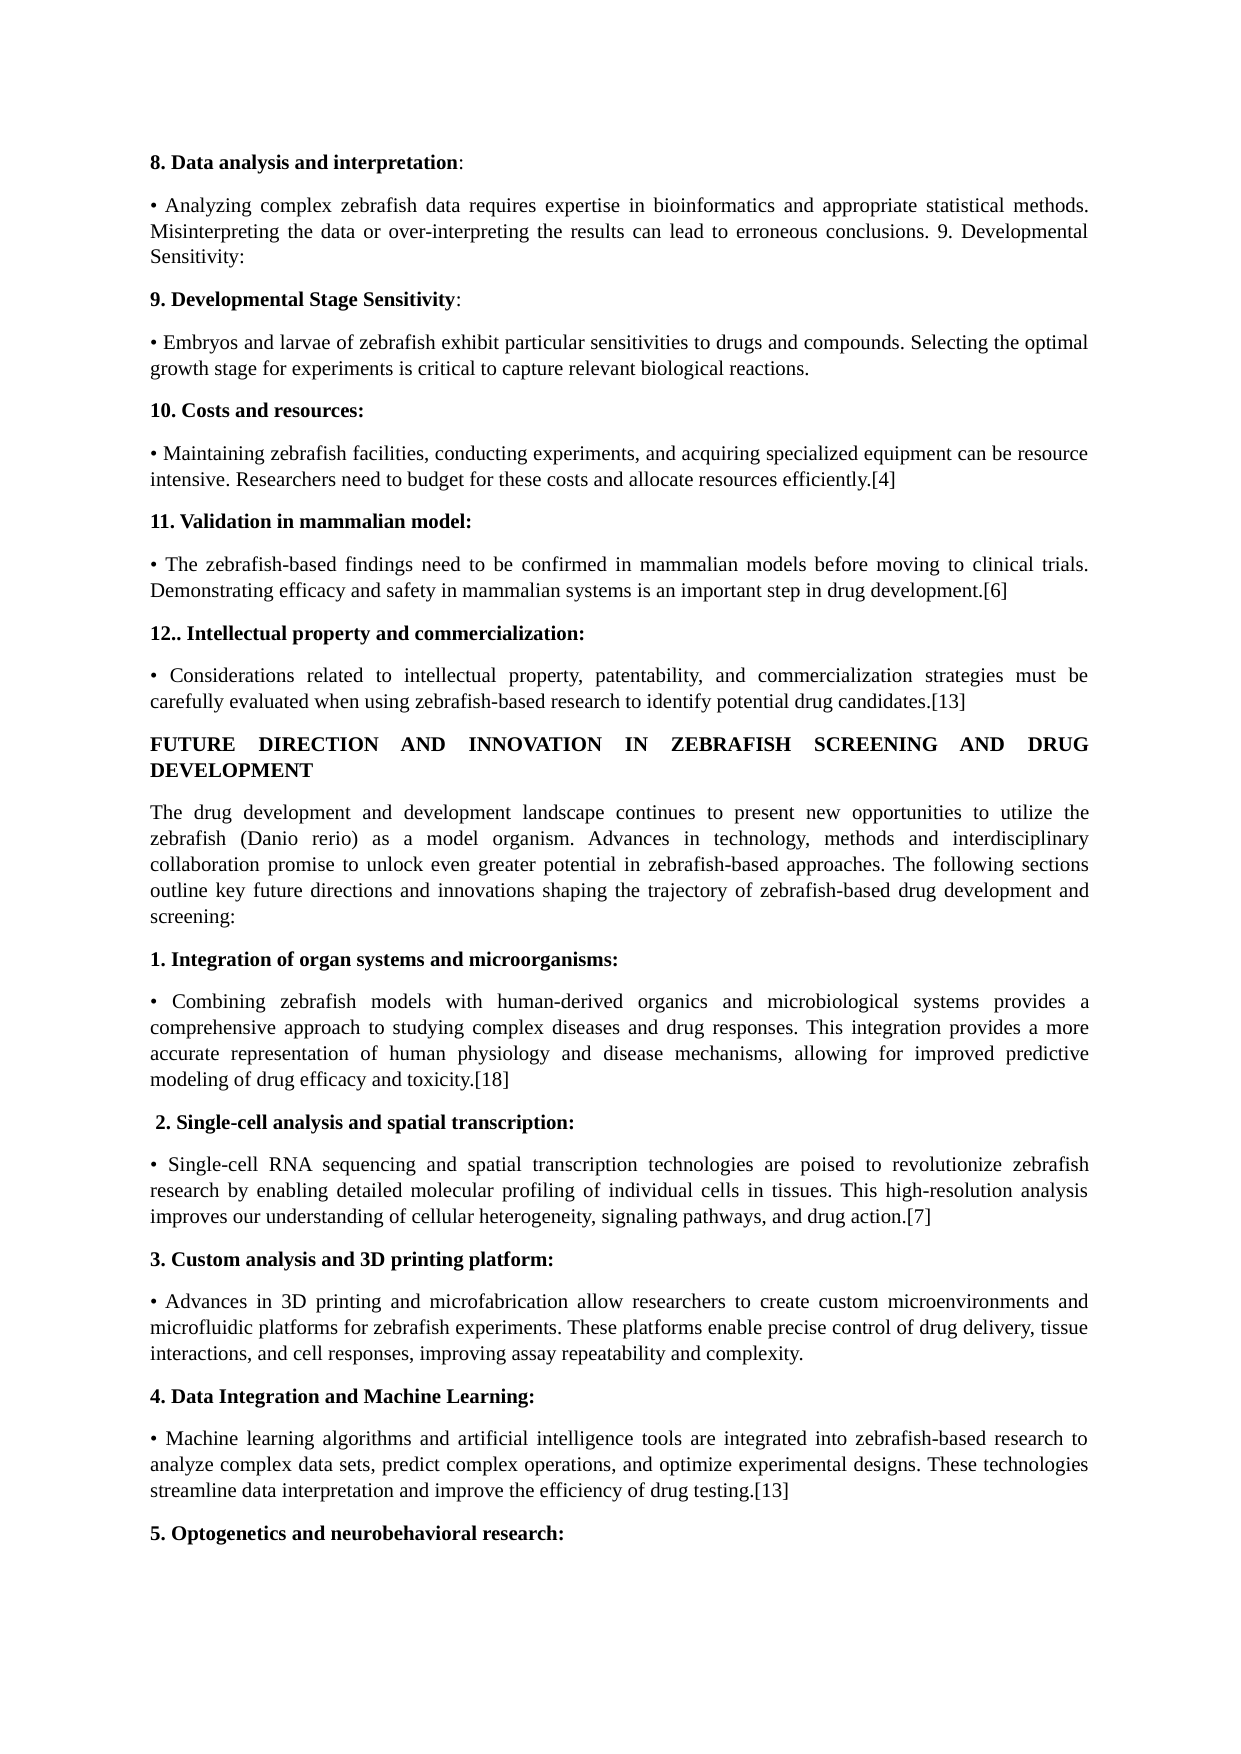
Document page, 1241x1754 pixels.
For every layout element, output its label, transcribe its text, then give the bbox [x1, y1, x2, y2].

text • Combining zebrafish models with human-derived organics and microbiological systems provides a comprehensive approach to studying complex diseases and drug responses. This integration provides a more accurate representation of human physiology and disease mechanisms, allowing for improved predictive modeling of drug efficacy and toxicity.[18] [150, 989, 1090, 1091]
text • Considerations related to intellectual property, patentability, and commercialization strategies must be carefully evaluated when using zebrafish-based research to identify potential drug candidates.[13] [150, 663, 1090, 713]
text 4. Data Integration and Machine Learning: [150, 1384, 1090, 1408]
text 3. Custom analysis and 3D printing platform: [150, 1247, 1090, 1271]
text 1. Integration of organ systems and microorganisms: [150, 947, 1090, 971]
text • Advances in 3D printing and microfabrication allow researchers to create custom microenvironments and microfluidic platforms for zebrafish experiments. These platforms enable precise control of drug delivery, tissue interactions, and cell responses, improving assay repeatability and complexity. [150, 1289, 1090, 1365]
text • Embryos and larvae of zebrafish exhibit particular sensitivities to drugs and compounds. Selecting the optimal growth stage for experiments is critical to capture relevant biological reactions. [150, 330, 1090, 380]
text • Analyzing complex zebrafish data requires expertise in bioinformatics and appropriate statistical methods. Misinterpreting the data or over-interpreting the results can lead to erroneous conclusions. 9. Developmental Sensitivity: [150, 193, 1090, 268]
text 8. Data analysis and interpretation: [150, 150, 1090, 174]
text • The zebrafish-based findings need to be confirmed in mammalian models before moving to clinical trials. Demonstrating efficacy and safety in mammalian systems is an important step in drug development.[6] [150, 552, 1090, 602]
text 2. Single-cell analysis and spatial transcription: [150, 1109, 1090, 1134]
text 10. Costs and resources: [150, 398, 1090, 422]
text 9. Developmental Stage Sensitivity: [150, 287, 1090, 311]
text • Machine learning algorithms and artificial intelligence tools are integrated into zebrafish-based research to analyze complex data sets, predict complex operations, and optimize experimental designs. These technologies streamline data interpretation and improve the efficiency of drug testing.[13] [150, 1426, 1090, 1502]
text 12.. Intellectual property and commercialization: [150, 621, 1090, 644]
text • Single-cell RNA sequencing and spatial transcription technologies are poised to revolutionize zebrafish research by enabling detailed molecular profiling of individual cells in tissues. This high-resolution analysis improves our understanding of cellular heterogeneity, signaling pathways, and drug action.[7] [150, 1152, 1090, 1228]
text 11. Validation in mammalian model: [150, 509, 1090, 533]
text 5. Optogenetics and neurobehavioral research: [150, 1521, 1090, 1545]
text • Maintaining zebrafish facilities, conducting experiments, and acquiring specialized equipment can be resource intensive. Researchers need to budget for these costs and allocate resources efficiently.[4] [150, 441, 1090, 491]
text The drug development and development landscape continues to present new opportunities to utilize the zebrafish (Danio rerio) as a model organism. Advances in technology, methods and interdisciplinary collaboration promise to unlock even greater potential in zebrafish-based approaches. The following sections outline key future directions and innovations shaping the trajectory of zebrafish-based drug development and screening: [150, 800, 1090, 928]
text FUTURE DIRECTION AND INNOVATION IN ZEBRAFISH SCREENING AND DRUG DEVELOPMENT [150, 732, 1090, 782]
